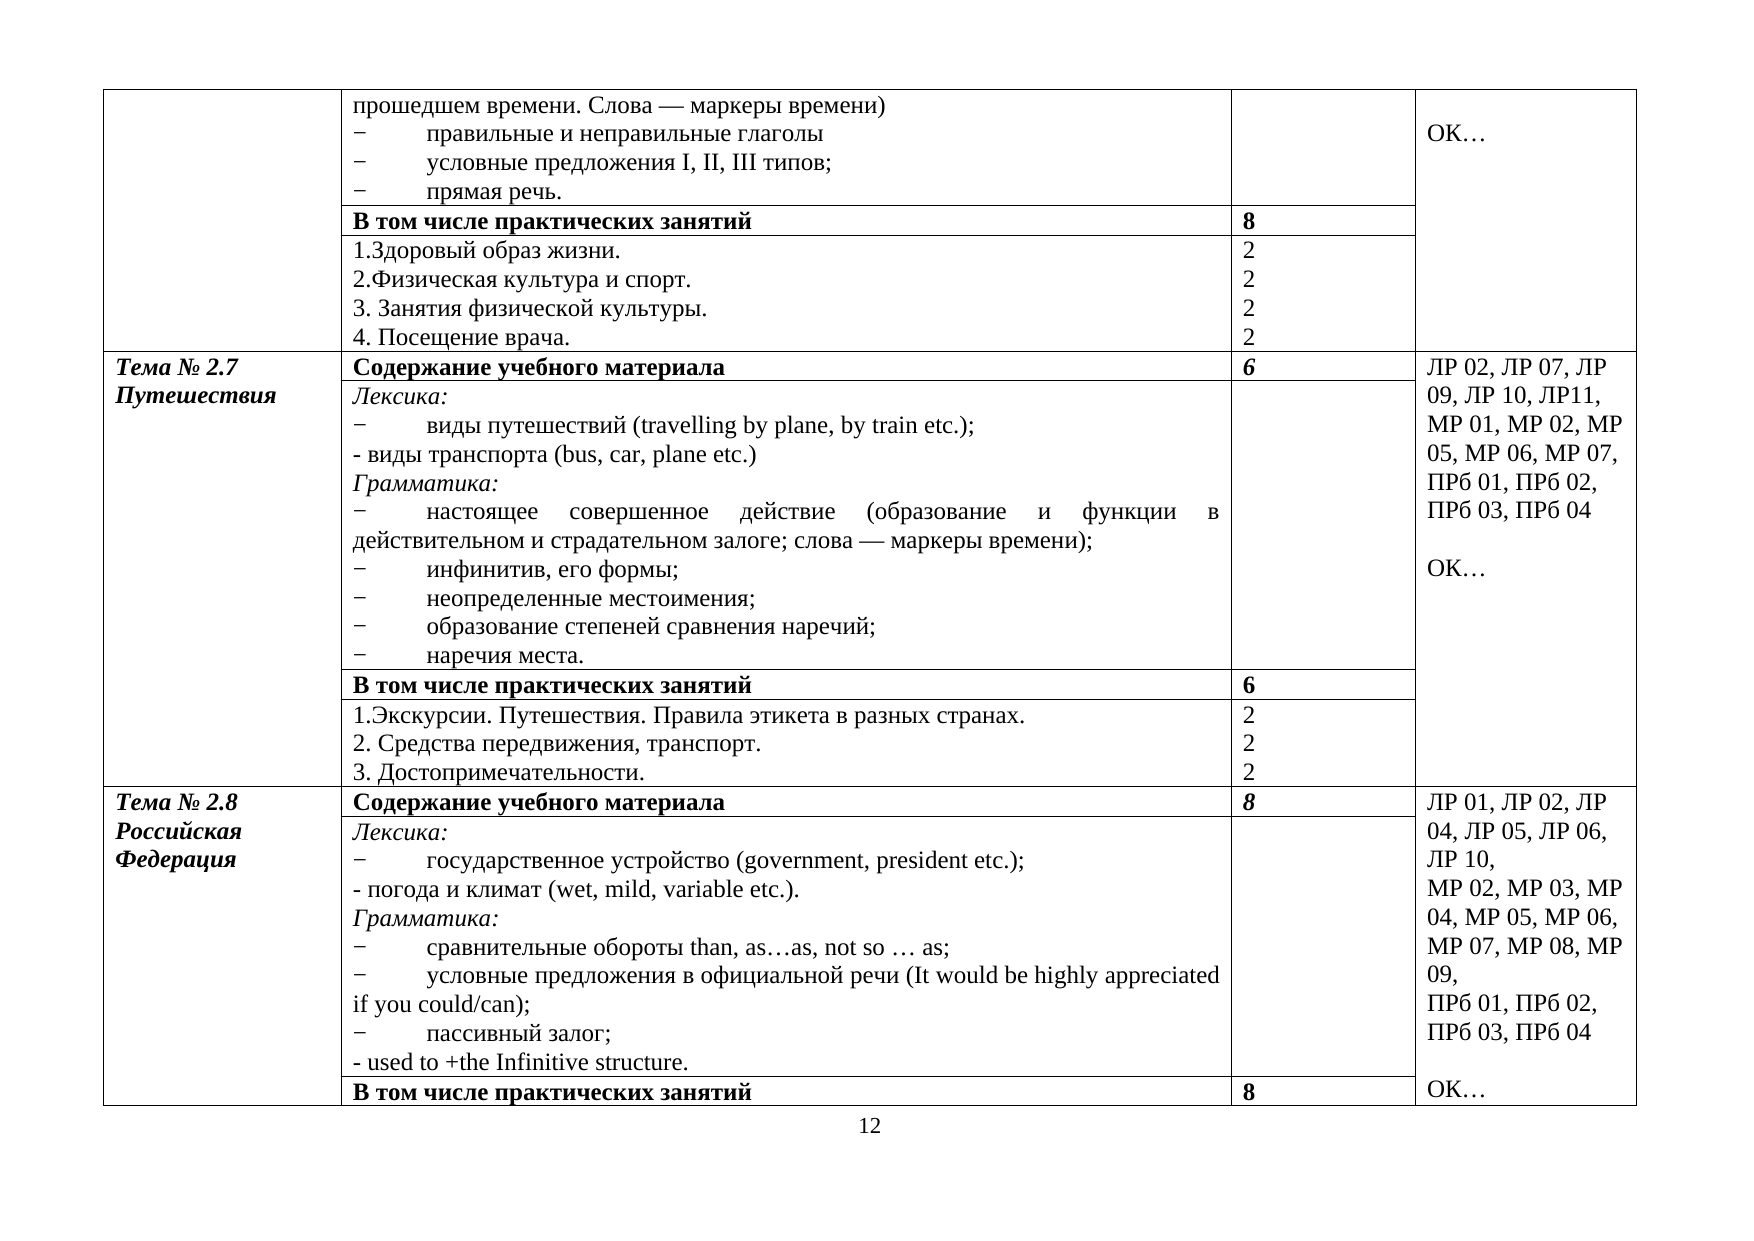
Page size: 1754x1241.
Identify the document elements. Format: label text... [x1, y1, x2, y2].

table_cell Содержание учебного материала [342, 352, 1231, 380]
table_cell 1.Экскурсии. Путешествия. Правила этикета в разных странах. 2. Средства передвижения, транспорт. 3. Достопримечательности. [342, 700, 1231, 786]
table_cell 6 [1232, 352, 1415, 380]
table_cell 6 [1232, 670, 1415, 699]
table_cell 8 [1232, 206, 1415, 234]
table_cell В том числе практических занятий [342, 1077, 1231, 1105]
table_cell Тема № 2.8 Российская Федерация [104, 787, 341, 1105]
table_cell В том числе практических занятий [342, 206, 1231, 234]
table_cell [1232, 817, 1415, 1076]
table_cell В том числе практических занятий [342, 670, 1231, 699]
table_cell 8 [1232, 1077, 1415, 1105]
table_cell Лексика: − виды путешествий (travelling by plane, by train etc.); - виды транспорта (bus, car, plane etc.) Грамматика: − настоящее совершенное действие (образование и функции в действительном и страдательном залоге; слова — маркеры времени); − инфинитив, его формы; − неопределенные местоимения; − образование степеней сравнения наречий; − наречия места. [342, 381, 1231, 669]
table_cell Содержание учебного материала [342, 787, 1231, 816]
table_cell 2 2 2 [1232, 700, 1415, 786]
table_cell ЛР 02, ЛР 07, ЛР 09, ЛР 10, ЛР11, МР 01, МР 02, МР 05, МР 06, МР 07, ПРб 01, ПРб 02, ПРб 03, ПРб 04 ОК… [1416, 352, 1636, 786]
table_cell Лексика: − государственное устройство (government, president etc.); - погода и климат (wet, mild, variable etc.). Грамматика: − сравнительные обороты than, as…as, not so … as; − условные предложения в официальной речи (It would be highly appreciated if you could/can); − пассивный залог; - used to +the Infinitive structure. [342, 817, 1231, 1076]
table_cell ЛР 01, ЛР 02, ЛР 04, ЛР 05, ЛР 06, ЛР 10, МР 02, МР 03, МР 04, МР 05, МР 06, МР 07, МР 08, МР 09, ПРб 01, ПРб 02, ПРб 03, ПРб 04 ОК… [1416, 787, 1636, 1105]
table_cell [1232, 90, 1415, 205]
table_cell [1232, 381, 1415, 669]
table_cell 2 2 2 2 [1232, 236, 1415, 351]
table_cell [342, 90, 1231, 205]
table_cell 1.Здоровый образ жизни. 2.Физическая культура и спорт. 3. Занятия физической культуры. 4. Посещение врача. [342, 236, 1231, 351]
table_cell Тема № 2.7 Путешествия [104, 352, 341, 786]
table_cell 8 [1232, 787, 1415, 816]
